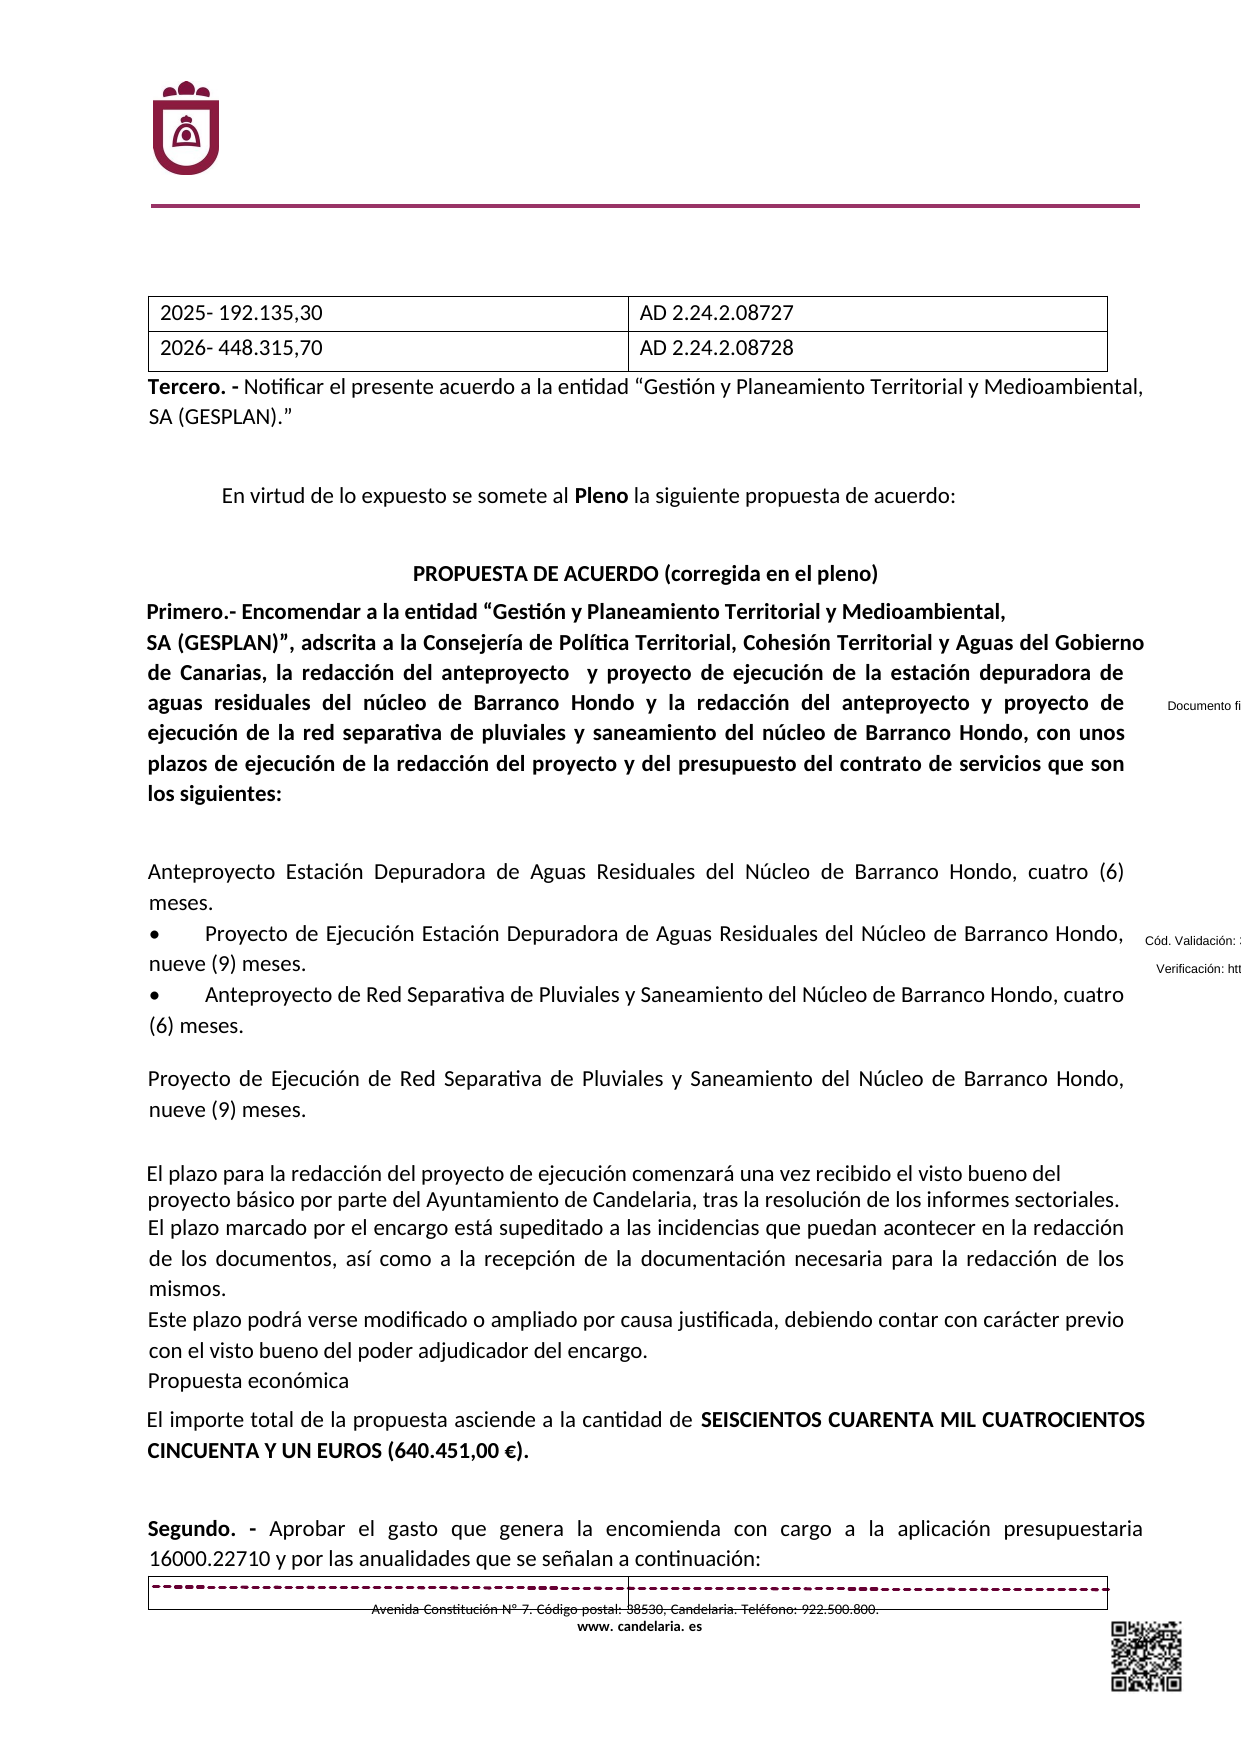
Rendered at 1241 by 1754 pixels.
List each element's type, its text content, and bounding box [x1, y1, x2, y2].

text El plazo para la redacción del proyecto de ejecución comenzará una vez recibido el visto bueno del proyecto básico por parte del Ayuntamiento de Candelaria, tras la resolución de los informes sectoriales. [146, 1161, 1146, 1213]
text Primero.- Encomendar a la entidad “Gestión y Planeamiento Territorial y Medioambiental, [146, 597, 1146, 625]
table_cell AD 2.24.2.08727 [629, 297, 1107, 331]
table_cell AD 2.24.2.08728 [629, 332, 1107, 371]
table_cell 2025- 192.135,30 [149, 297, 628, 331]
table_cell 2026- 448.315,70 [149, 332, 628, 371]
text Este plazo podrá verse modificado o ampliado por causa justificada, debiendo contar con carácter previo con el visto bueno del poder adjudicador del encargo. [148, 1305, 1146, 1364]
table_header DOCUMENTO CONTABLE [629, 1577, 1107, 1609]
text Propuesta económica [148, 1367, 1146, 1395]
text Tercero. - Notificar el presente acuerdo a la entidad “Gestión y Planeamiento Territorial y Medioambiental, SA (GESPLAN).” [148, 372, 1146, 430]
list Proyecto de Ejecución Estación Depuradora de Aguas Residuales del Núcleo de Barranco Hondo, nueve (9) meses. [149, 919, 1146, 977]
text PROPUESTA DE ACUERDO (corregida en el pleno) [240, 559, 1051, 587]
text SA (GESPLAN)”, adscrita a la Consejería de Política Territorial, Cohesión Territorial y Aguas del Gobierno de Canarias, la redacción del anteproyecto y proyecto de ejecución de la estación depuradora de aguas residuales del núcleo de Barranco Hondo y la redacción del anteproyecto y proyecto de ejecución de la red separativa de pluviales y saneamiento del núcleo de Barranco Hondo, con unos plazos de ejecución de la redacción del proyecto y del presupuesto del contrato de servicios que son los siguientes: [146, 628, 1146, 807]
text En virtud de lo expuesto se somete al Pleno la siguiente propuesta de acuerdo: [222, 481, 1146, 509]
picture [153, 81, 219, 175]
text Proyecto de Ejecución de Red Separativa de Pluviales y Saneamiento del Núcleo de Barranco Hondo, nueve (9) meses. [148, 1064, 1146, 1123]
text El importe total de la propuesta asciende a la cantidad de SEISCIENTOS CUARENTA MIL CUATROCIENTOS CINCUENTA Y UN EUROS (640.451,00 €). [146, 1406, 1146, 1464]
text Segundo. - Aprobar el gasto que genera la encomienda con cargo a la aplicación presupuestaria 16000.22710 y por las anualidades que se señalan a continuación: [148, 1514, 1146, 1573]
list Anteproyecto de Red Separativa de Pluviales y Saneamiento del Núcleo de Barranco Hondo, cuatro (6) meses. [149, 980, 1146, 1039]
picture [1110, 1620, 1184, 1694]
text El plazo marcado por el encargo está supeditado a las incidencias que puedan acontecer en la redacción de los documentos, así como a la recepción de la documentación necesaria para la redacción de los mismos. [148, 1213, 1146, 1302]
table_header ANUALIDAD E IMPORTE [149, 1577, 628, 1609]
text Anteproyecto Estación Depuradora de Aguas Residuales del Núcleo de Barranco Hondo, cuatro (6) meses. [148, 857, 1146, 916]
